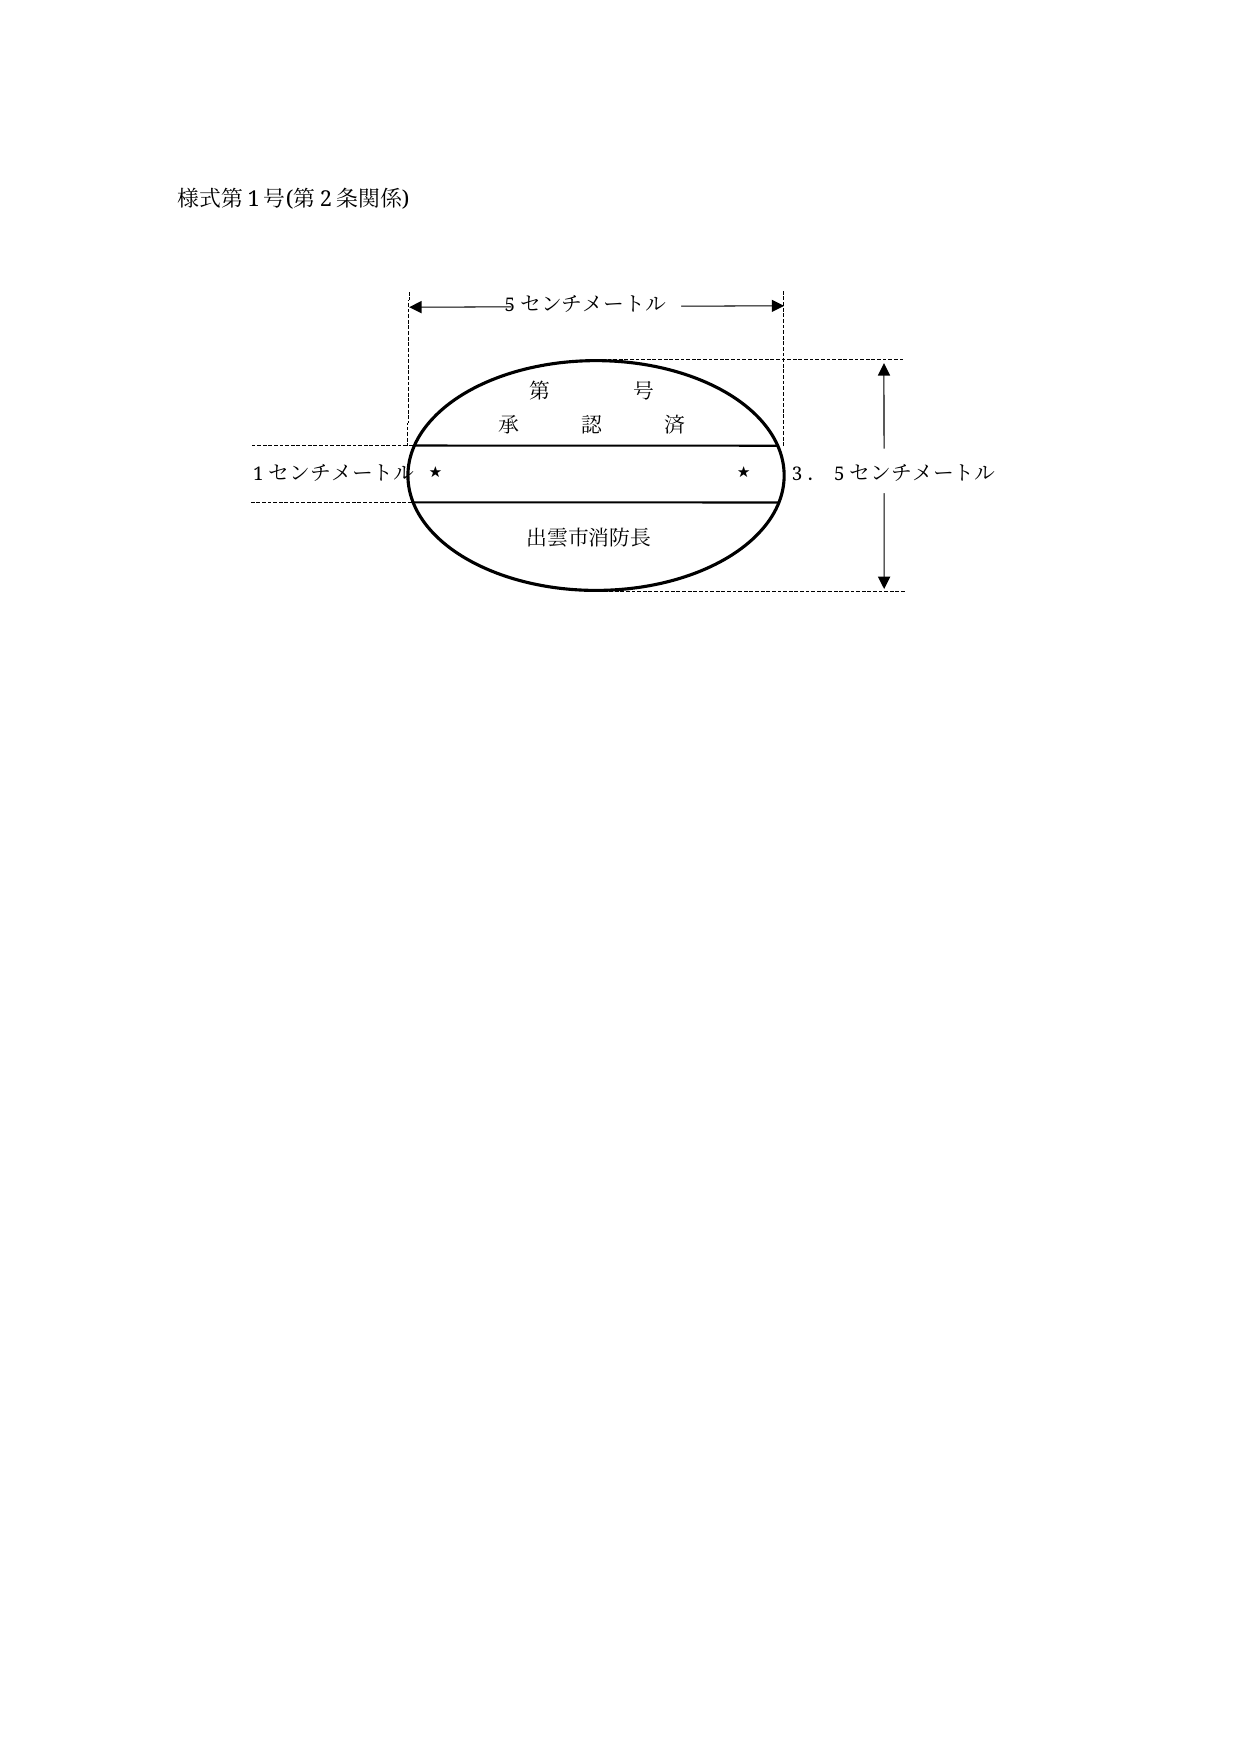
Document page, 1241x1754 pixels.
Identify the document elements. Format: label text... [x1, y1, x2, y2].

text 様式第1号(第2条関係) [177, 179, 1063, 214]
